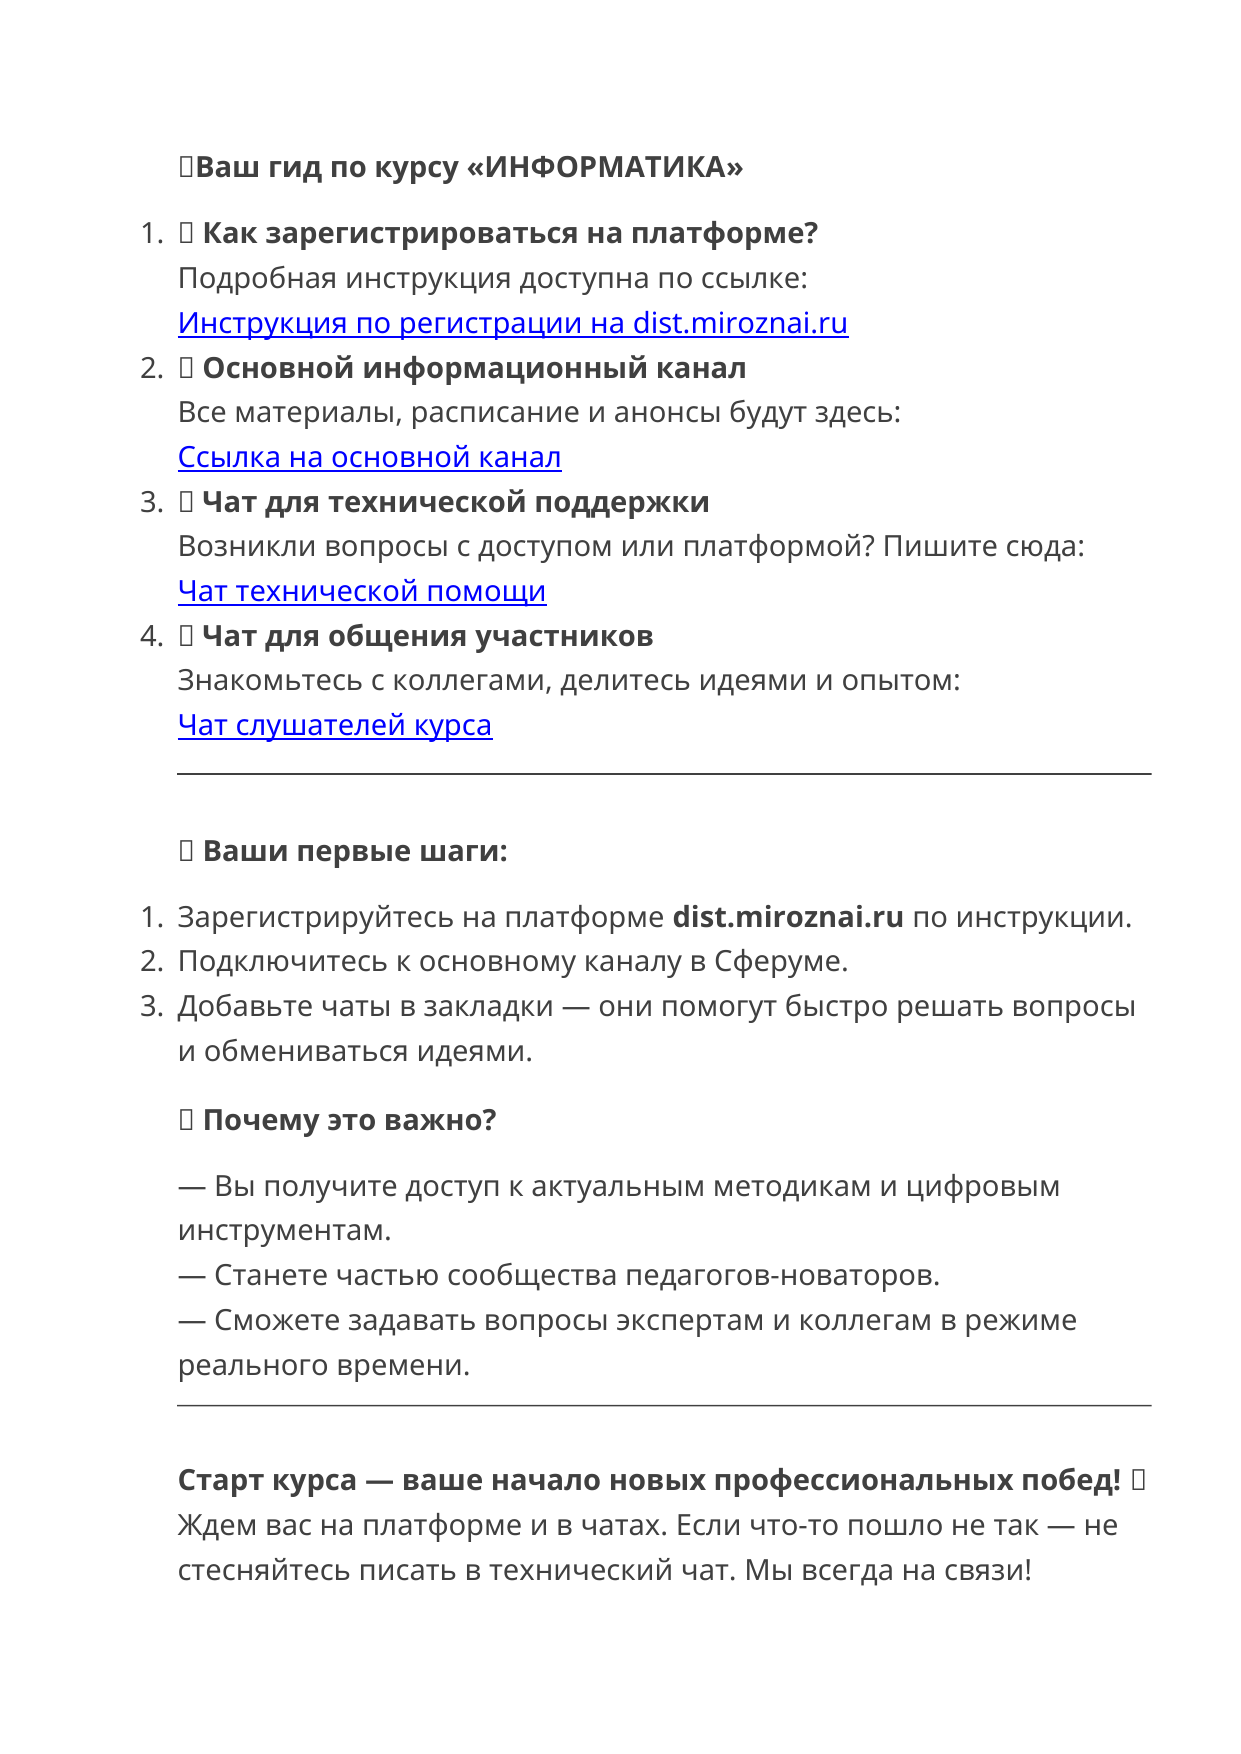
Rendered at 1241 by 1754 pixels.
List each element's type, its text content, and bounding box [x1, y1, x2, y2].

list Зарегистрируйтесь на платформе dist.miroznai.ru по инструкции. [140, 891, 1152, 936]
text 🎯 Ваши первые шаги: [177, 830, 1152, 869]
text Старт курса — ваше начало новых профессиональных побед! 🌠 Ждем вас на платформе и в чатах. Если что-то пошло не так — не стесняйтесь писать в технический чат. Мы всегда на связи! [177, 1454, 1152, 1588]
text 💡 Почему это важно? [177, 1099, 1152, 1138]
list Подключитесь к основному каналу в Сферуме. [140, 936, 1152, 980]
text — Вы получите доступ к актуальным методикам и цифровым инструментам. — Станете частью сообщества педагогов-новаторов. — Сможете задавать вопросы экспертам и коллегам в режиме реального времени. [177, 1160, 1152, 1383]
text 📌Ваш гид по курсу «ИНФОРМАТИКА» [177, 147, 1152, 186]
list 💬 Чат для технической поддержки Возникли вопросы с доступом или платформой? Пишите сюда: Чат технической помощи [140, 476, 1152, 610]
list Добавьте чаты в закладки — они помогут быстро решать вопросы и обмениваться идеями. [140, 980, 1152, 1070]
list 🔐 Как зарегистрироваться на платформе? Подробная инструкция доступна по ссылке: Инструкция по регистрации на dist.miroznai.ru [140, 208, 1152, 342]
list 📢 Основной информационный канал Все материалы, расписание и анонсы будут здесь: Ссылка на основной канал [140, 342, 1152, 476]
list 👥 Чат для общения участников Знакомьтесь с коллегами, делитесь идеями и опытом: Чат слушателей курса [140, 610, 1152, 744]
